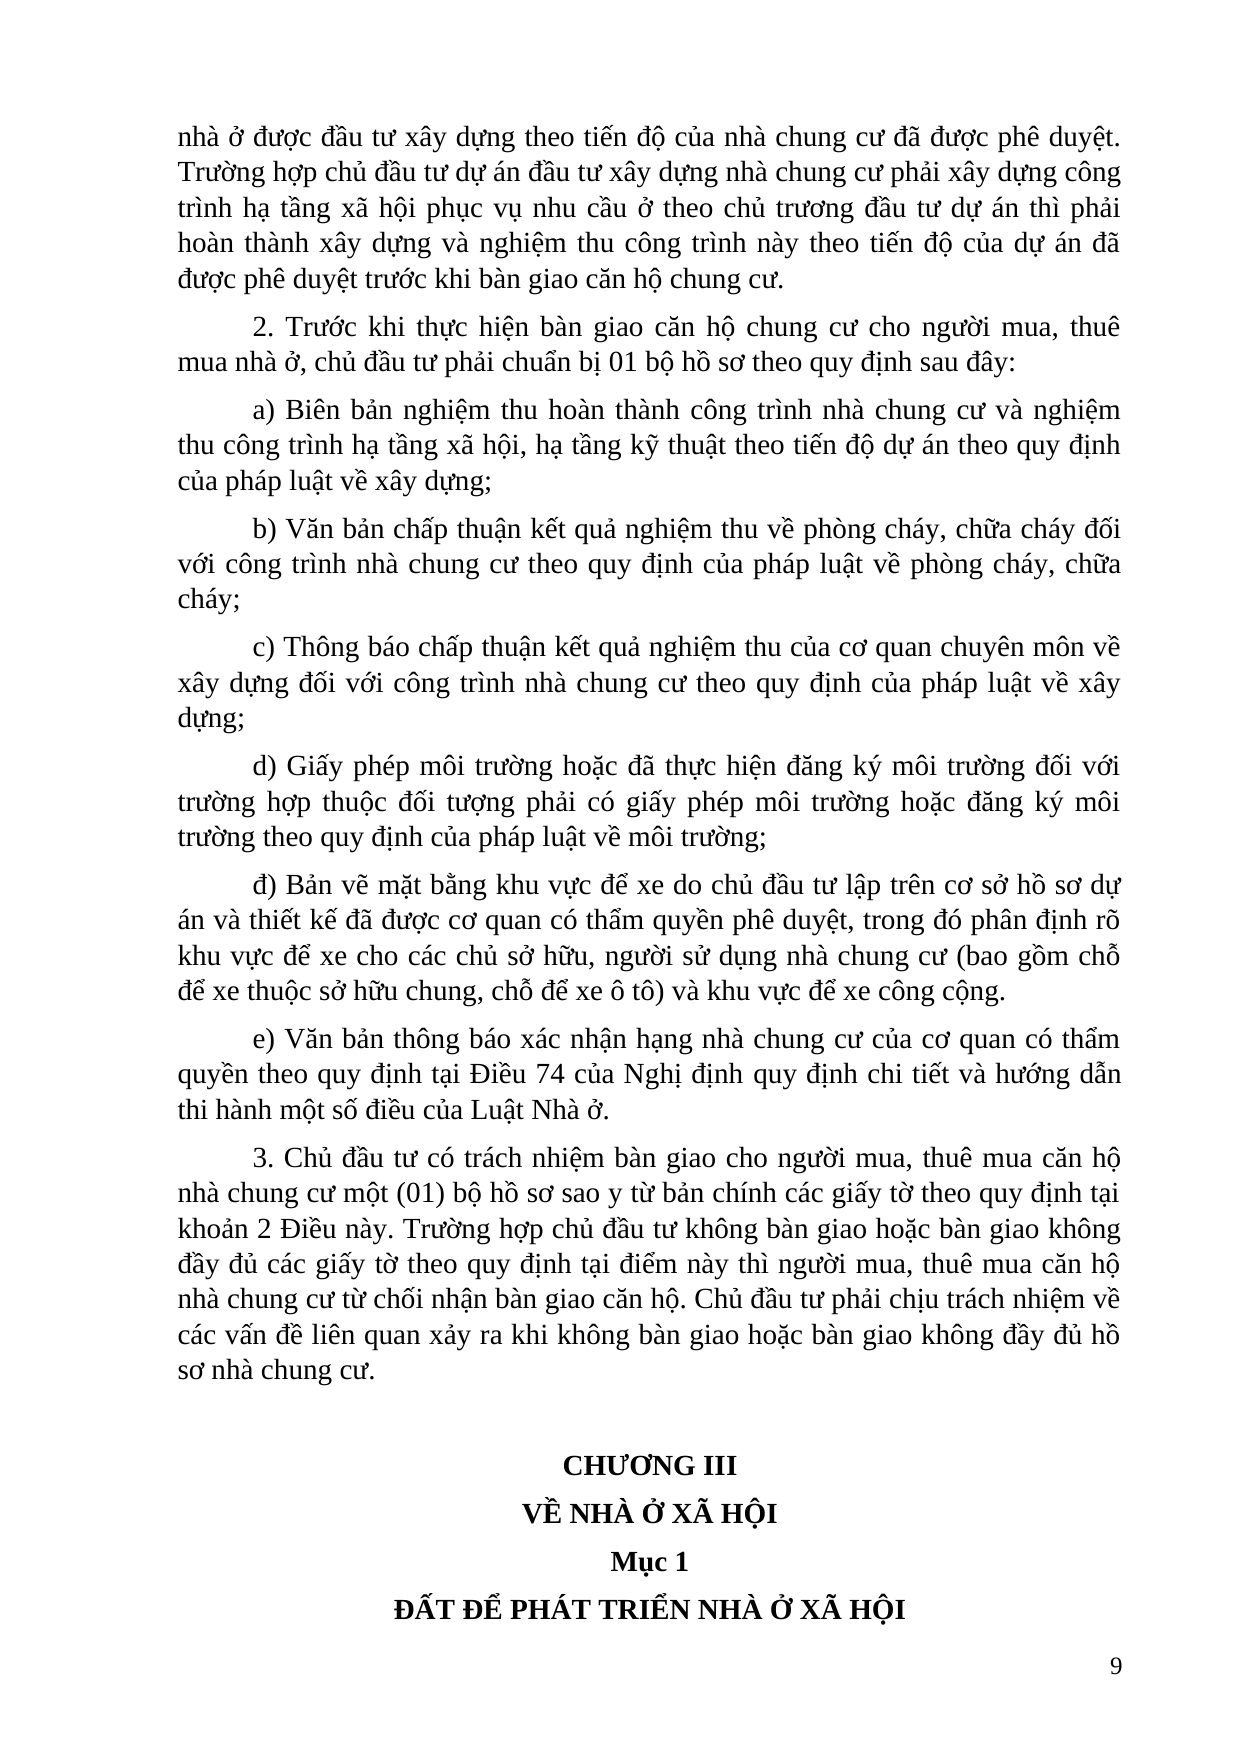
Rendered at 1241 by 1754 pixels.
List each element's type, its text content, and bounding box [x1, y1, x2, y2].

text b) Văn bản chấp thuận kết quả nghiệm thu về phòng cháy, chữa cháy đối với công trình nhà chung cư theo quy định của pháp luật về phòng cháy, chữa cháy; [177, 510, 1122, 616]
text d) Giấy phép môi trường hoặc đã thực hiện đăng ký môi trường đối với trường hợp thuộc đối tượng phải có giấy phép môi trường hoặc đăng ký môi trường theo quy định của pháp luật về môi trường; [177, 747, 1122, 853]
text e) Văn bản thông báo xác nhận hạng nhà chung cư của cơ quan có thẩm quyền theo quy định tại Điều 74 của Nghị định quy định chi tiết và hướng dẫn thi hành một số điều của Luật Nhà ở. [177, 1020, 1122, 1126]
text ĐẤT ĐỂ PHÁT TRIỂN NHÀ Ở XÃ HỘI [177, 1591, 1122, 1626]
text Mục 1 [177, 1543, 1122, 1578]
text đ) Bản vẽ mặt bằng khu vực để xe do chủ đầu tư lập trên cơ sở hồ sơ dự án và thiết kế đã được cơ quan có thẩm quyền phê duyệt, trong đó phân định rõ khu vực để xe cho các chủ sở hữu, người sử dụng nhà chung cư (bao gồm chỗ để xe thuộc sở hữu chung, chỗ để xe ô tô) và khu vực để xe công cộng. [177, 866, 1122, 1008]
text VỀ NHÀ Ở XÃ HỘI [177, 1495, 1122, 1531]
text c) Thông báo chấp thuận kết quả nghiệm thu của cơ quan chuyên môn về xây dựng đối với công trình nhà chung cư theo quy định của pháp luật về xây dựng; [177, 628, 1122, 735]
text 2. Trước khi thực hiện bàn giao căn hộ chung cư cho người mua, thuê mua nhà ở, chủ đầu tư phải chuẩn bị 01 bộ hồ sơ theo quy định sau đây: [177, 308, 1122, 378]
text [177, 118, 1122, 295]
text CHƯƠNG III [177, 1447, 1122, 1483]
text 3. Chủ đầu tư có trách nhiệm bàn giao cho người mua, thuê mua căn hộ nhà chung cư một (01) bộ hồ sơ sao y từ bản chính các giấy tờ theo quy định tại khoản 2 Điều này. Trường hợp chủ đầu tư không bàn giao hoặc bàn giao không đầy đủ các giấy tờ theo quy định tại điểm này thì người mua, thuê mua căn hộ nhà chung cư từ chối nhận bàn giao căn hộ. Chủ đầu tư phải chịu trách nhiệm về các vấn đề liên quan xảy ra khi không bàn giao hoặc bàn giao không đầy đủ hồ sơ nhà chung cư. [177, 1139, 1122, 1387]
text a) Biên bản nghiệm thu hoàn thành công trình nhà chung cư và nghiệm thu công trình hạ tầng xã hội, hạ tầng kỹ thuật theo tiến độ dự án theo quy định của pháp luật về xây dựng; [177, 391, 1122, 497]
